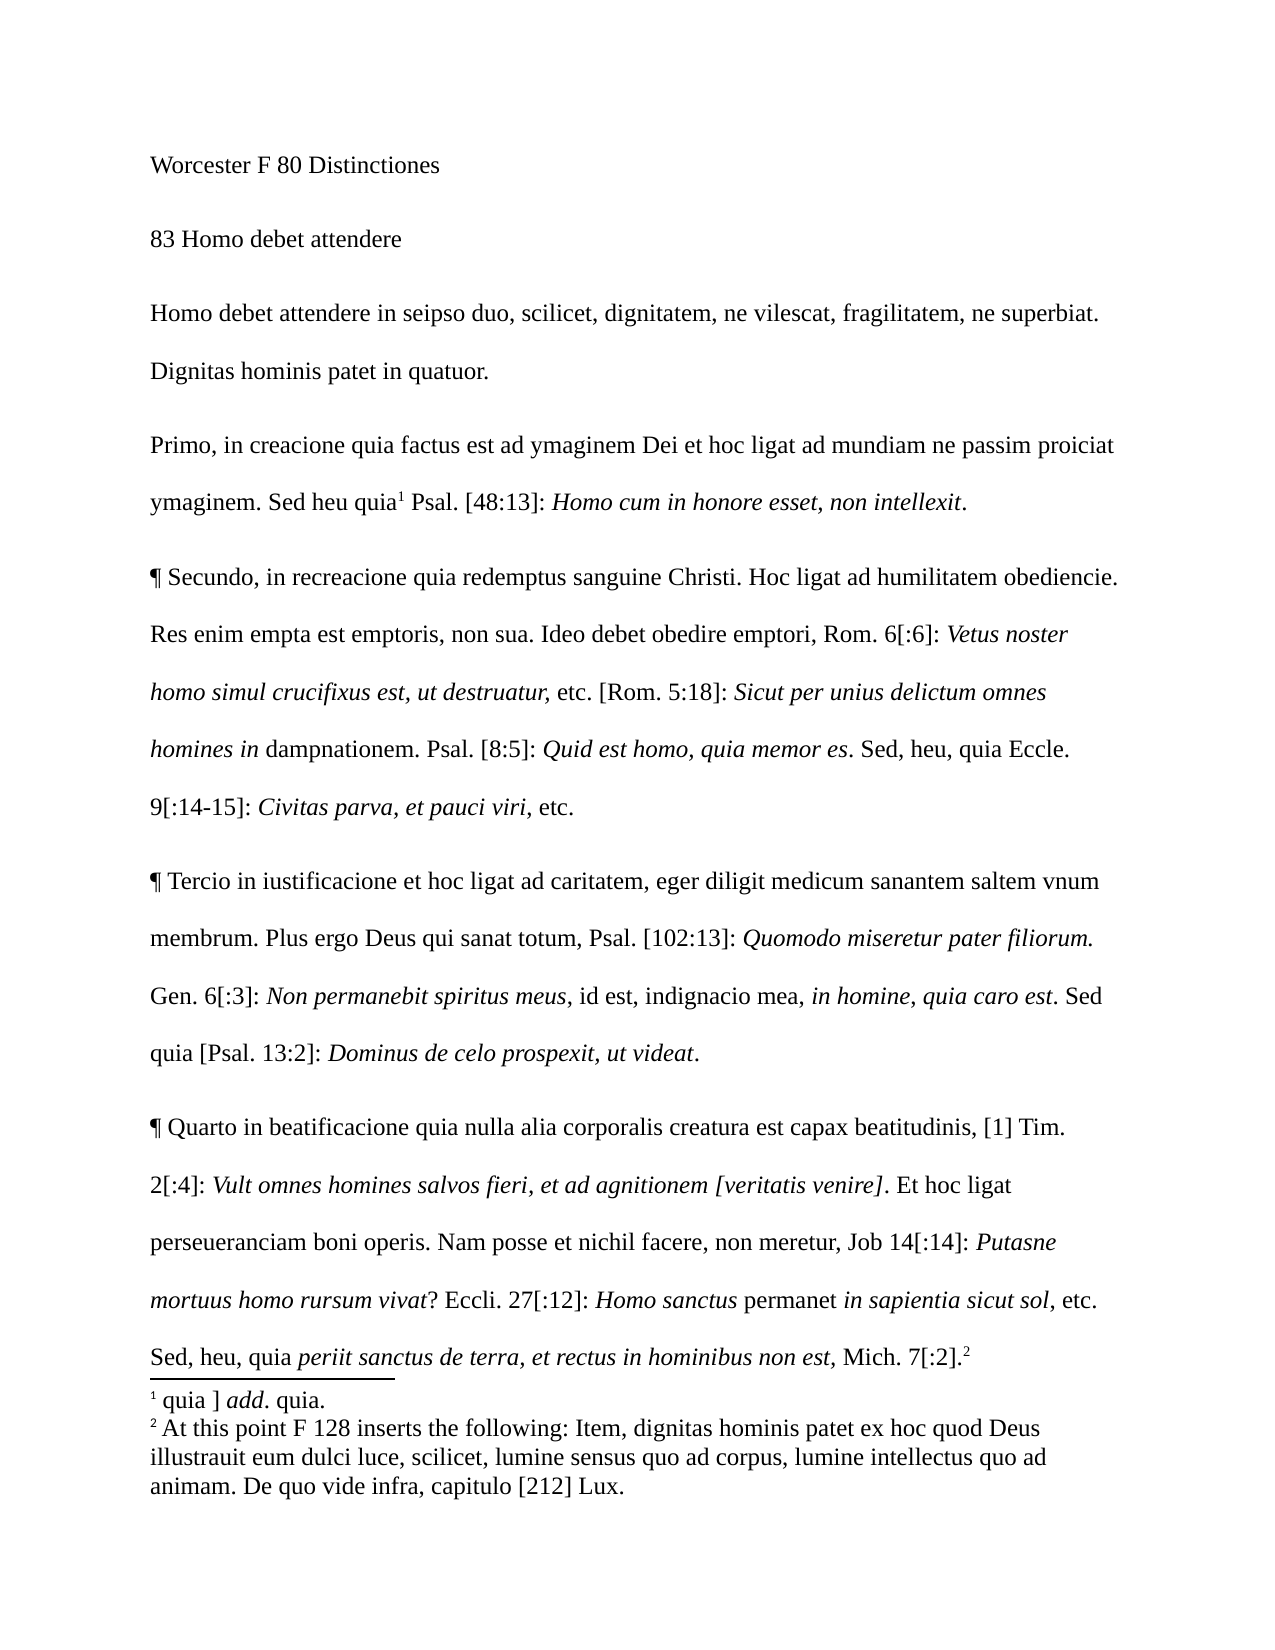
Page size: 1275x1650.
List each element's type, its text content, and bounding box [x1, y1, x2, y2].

text Homo debet attendere in seipso duo, scilicet, dignitatem, ne vilescat, fragilitatem, ne superbiat. Dignitas hominis patet in quatuor. [150, 298, 1125, 384]
text Worcester F 80 Distinctiones [150, 150, 1125, 179]
text ¶ Secundo, in recreacione quia redemptus sanguine Christi. Hoc ligat ad humilitatem obediencie. Res enim empta est emptoris, non sua. Ideo debet obedire emptori, Rom. 6[:6]: Vetus noster homo simul crucifixus est, ut destruatur, etc. [Rom. 5:18]: Sicut per unius delictum omnes homines in dampnationem. Psal. [8:5]: Quid est homo, quia memor es. Sed, heu, quia Eccle. 9[:14-15]: Civitas parva, et pauci viri, etc. [150, 562, 1125, 820]
text ¶ Tercio in iustificacione et hoc ligat ad caritatem, eger diligit medicum sanantem saltem vnum membrum. Plus ergo Deus qui sanat totum, Psal. [102:13]: Quomodo miseretur pater filiorum. Gen. 6[:3]: Non permanebit spiritus meus, id est, indignacio mea, in homine, quia caro est. Sed quia [Psal. 13:2]: Dominus de celo prospexit, ut videat. [150, 866, 1125, 1067]
text ¶ Quarto in beatificacione quia nulla alia corporalis creatura est capax beatitudinis, [1] Tim. 2[:4]: Vult omnes homines salvos fieri, et ad agnitionem [veritatis venire]. Et hoc ligat perseueranciam boni operis. Nam posse et nichil facere, non meretur, Job 14[:14]: Putasne mortuus homo rursum vivat? Eccli. 27[:12]: Homo sanctus permanet in sapientia sicut sol, etc. Sed, heu, quia periit sanctus de terra, et rectus in hominibus non est, Mich. 7[:2]. [150, 1112, 1125, 1371]
text Primo, in creacione quia factus est ad ymaginem Dei et hoc ligat ad mundiam ne passim proiciat ymaginem. Sed heu quia Psal. [48:13]: Homo cum in honore esset, non intellexit. [150, 430, 1125, 516]
text 83 Homo debet attendere [150, 224, 1125, 253]
